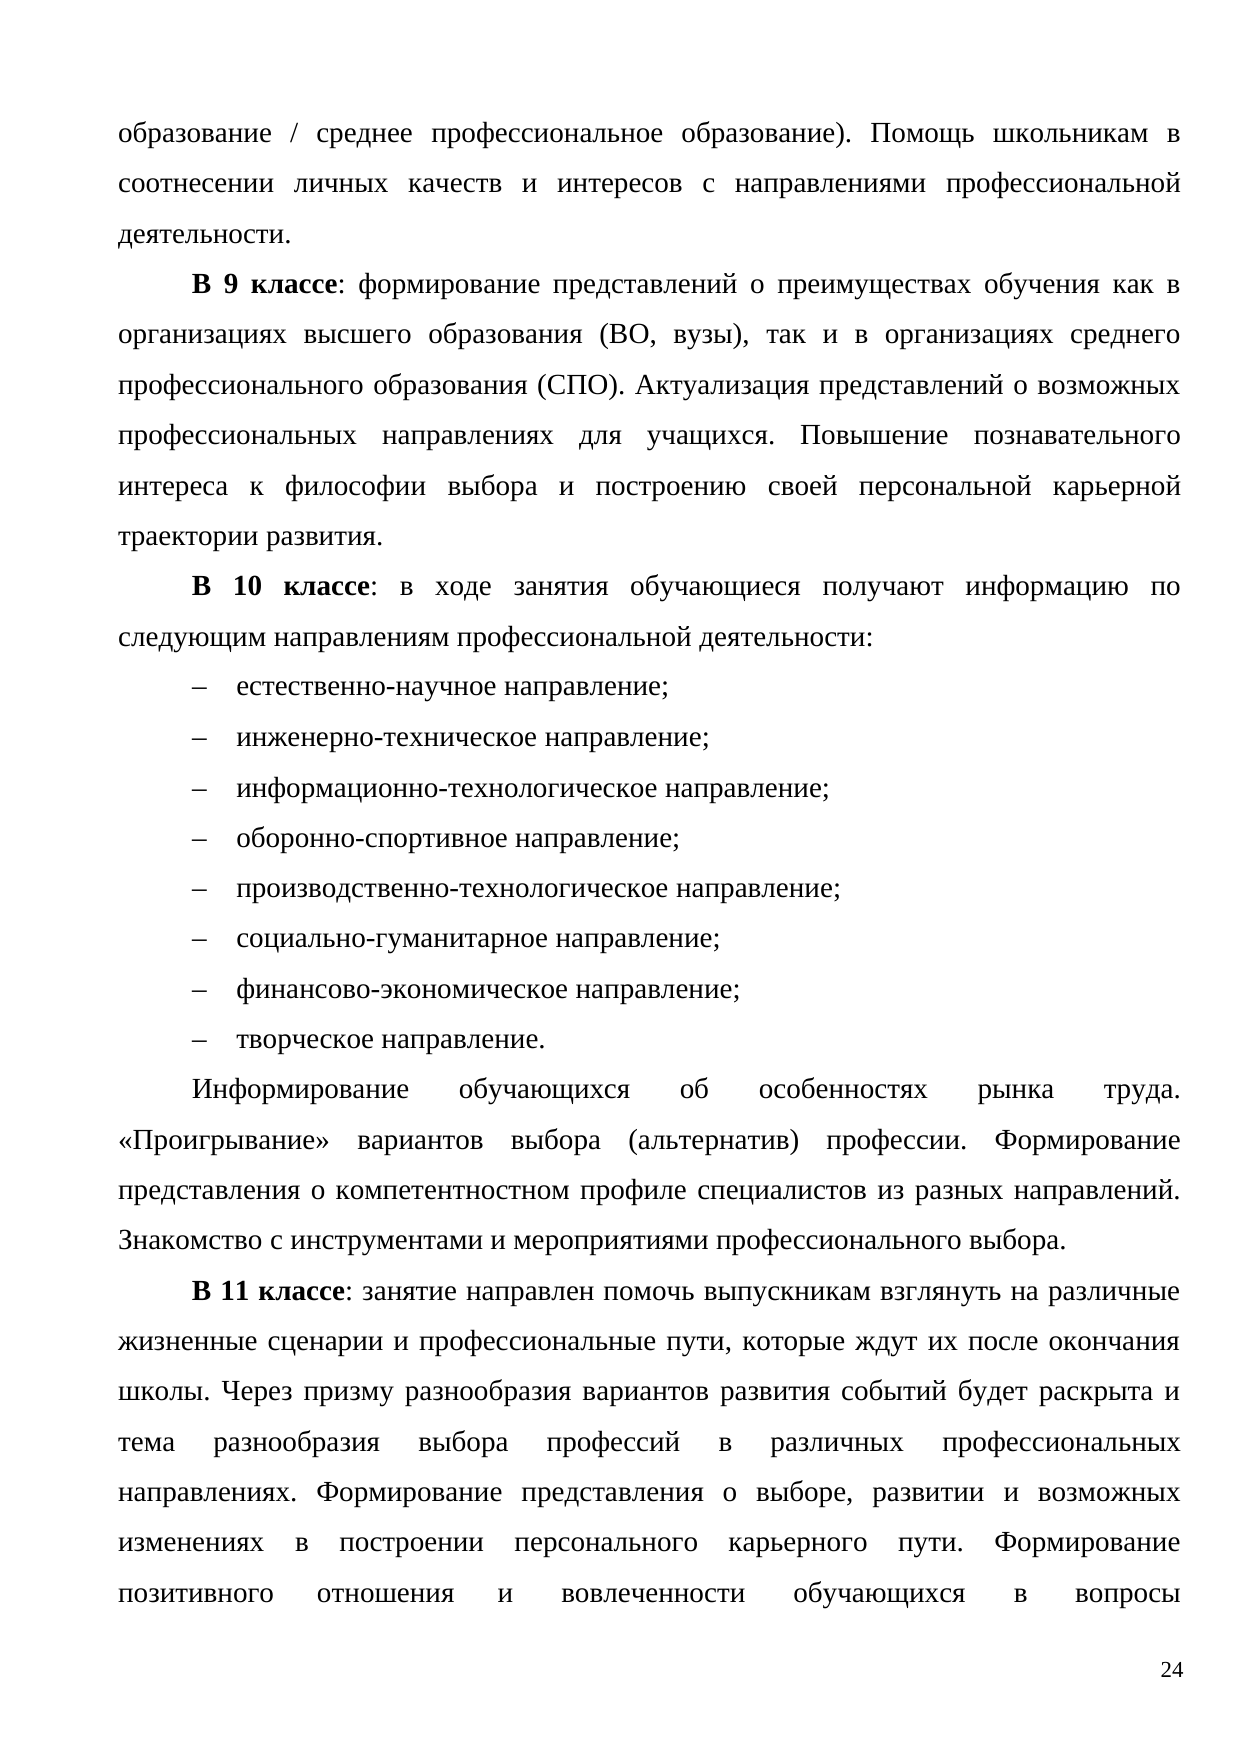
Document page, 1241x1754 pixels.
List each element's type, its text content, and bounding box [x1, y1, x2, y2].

text В 9 классе: формирование представлений о преимуществах обучения как в организациях высшего образования (ВО, вузы), так и в организациях среднего профессионального образования (СПО). Актуализация представлений о возможных профессиональных направлениях для учащихся. Повышение познавательного интереса к философии выбора и построению своей персональной карьерной траектории развития. [118, 266, 1181, 551]
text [118, 1273, 1181, 1608]
list финансово-экономическое направление; [192, 971, 1192, 1004]
list социально-гуманитарное направление; [192, 921, 1192, 954]
text образование / среднее профессиональное образование). Помощь школьникам в соотнесении личных качеств и интересов с направлениями профессиональной деятельности. [118, 115, 1181, 249]
list оборонно-спортивное направление; [192, 820, 1192, 853]
list производственно-технологическое направление; [192, 870, 1192, 904]
list естественно-научное направление; [192, 669, 1192, 702]
list информационно-технологическое направление; [192, 770, 1192, 803]
list инженерно-техническое направление; [192, 719, 1192, 753]
list творческое направление. [192, 1021, 1192, 1055]
text Информирование обучающихся об особенностях рынка труда. «Проигрывание» вариантов выбора (альтернатив) профессии. Формирование представления о компетентностном профиле специалистов из разных направлений. Знакомство с инструментами и мероприятиями профессионального выбора. [118, 1072, 1181, 1256]
text В 10 классе: в ходе занятия обучающиеся получают информацию по следующим направлениям профессиональной деятельности: [118, 568, 1181, 652]
